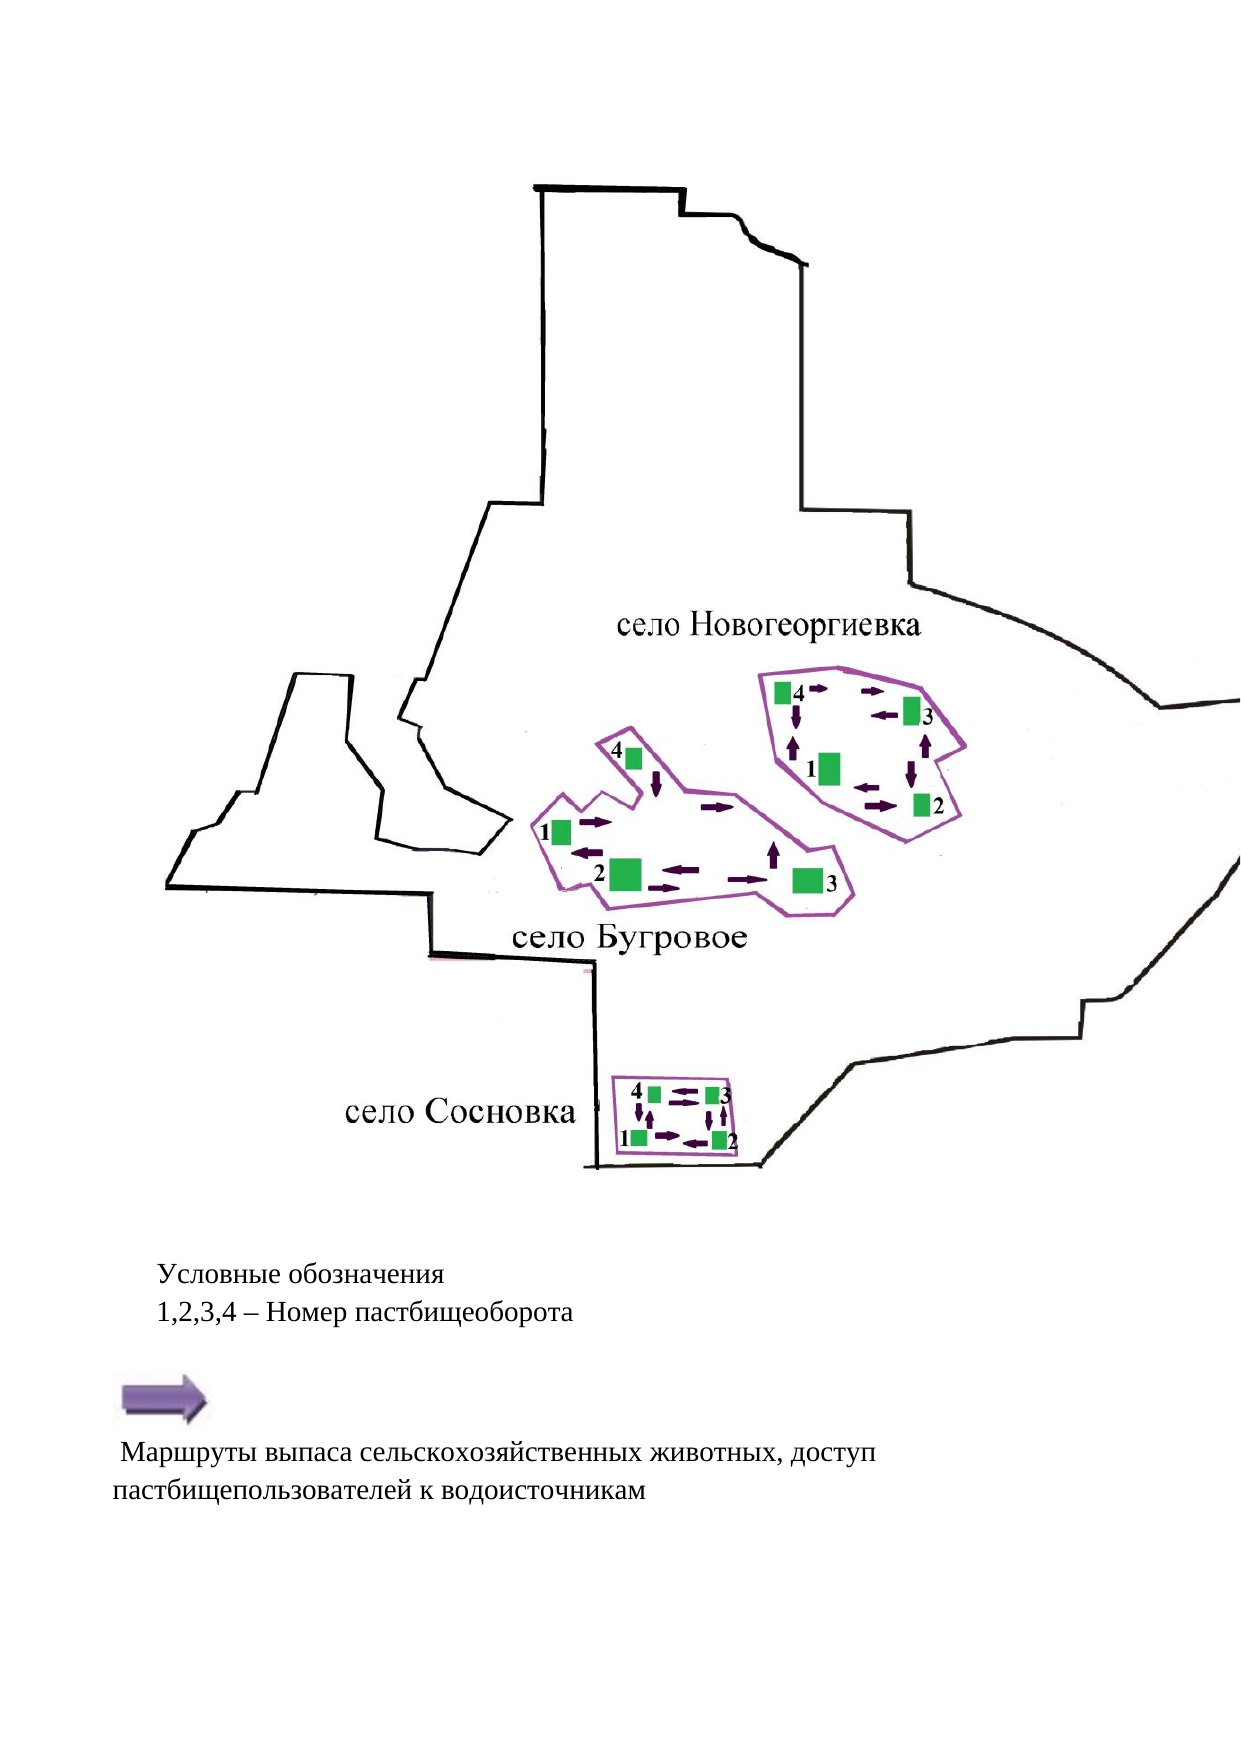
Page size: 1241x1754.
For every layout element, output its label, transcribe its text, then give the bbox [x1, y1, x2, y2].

text 1,2,3,4 – Номер пастбищеоборота [112, 1294, 1128, 1328]
text Условные обозначения [112, 1256, 1128, 1289]
picture [112, 150, 1241, 1192]
picture [112, 1371, 219, 1430]
text Маршруты выпаса сельскохозяйственных животных, доступ пастбищепользователей к водоисточникам [112, 1434, 1128, 1536]
